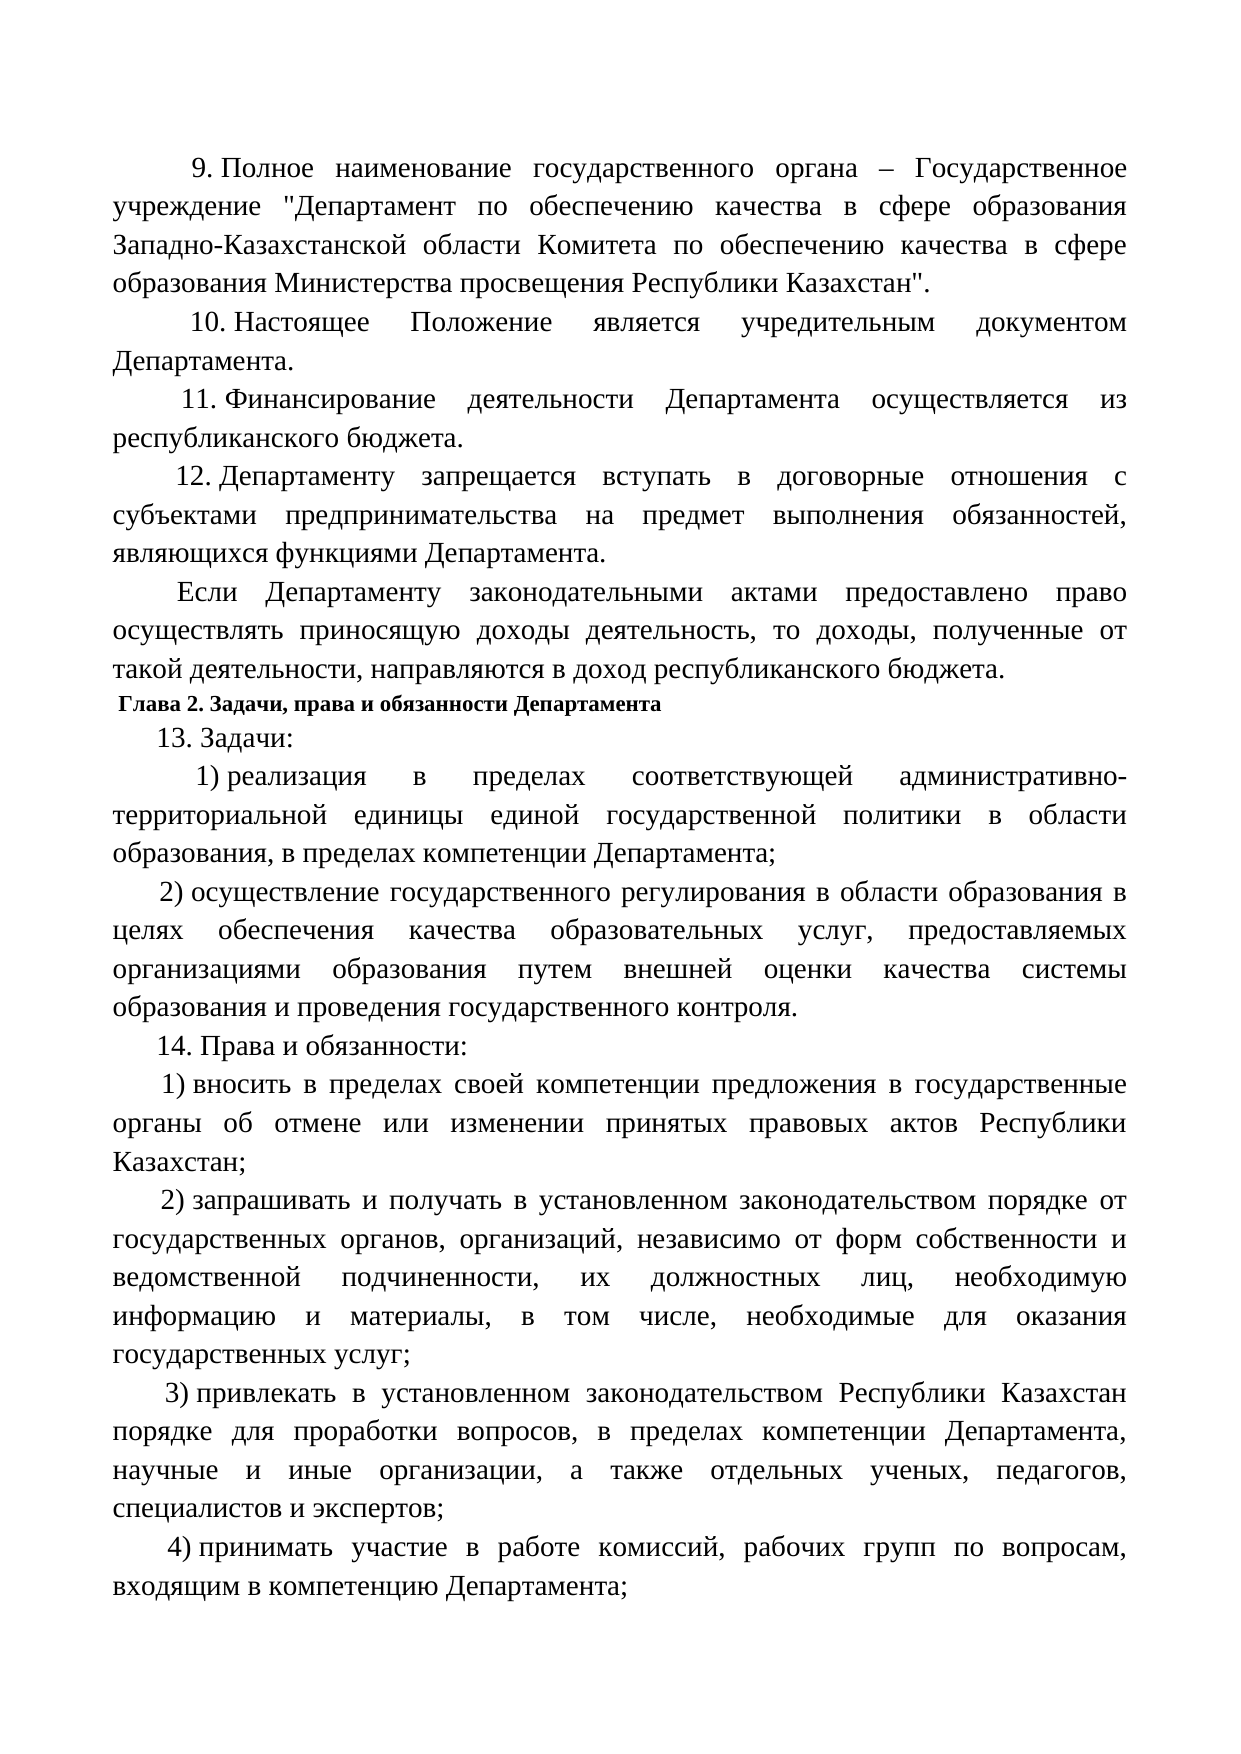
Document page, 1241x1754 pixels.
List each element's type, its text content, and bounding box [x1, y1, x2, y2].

text 10. Настоящее Положение является учредительным документом Департамента. [112, 304, 1128, 376]
text 2) осуществление государственного регулирования в области образования в целях обеспечения качества образовательных услуг, предоставляемых организациями образования путем внешней оценки качества системы образования и проведения государственного контроля. [112, 874, 1128, 1023]
text 12. Департаменту запрещается вступать в договорные отношения с субъектами предпринимательства на предмет выполнения обязанностей, являющихся функциями Департамента. [112, 458, 1128, 569]
text 13. Задачи: [112, 720, 1128, 753]
text 9. Полное наименование государственного органа – Государственное учреждение "Департамент по обеспечению качества в сфере образования Западно-Казахстанской области Комитета по обеспечению качества в сфере образования Министерства просвещения Республики Казахстан". [112, 150, 1128, 299]
text 4) принимать участие в работе комиссий, рабочих групп по вопросам, входящим в компетенцию Департамента; [112, 1529, 1128, 1601]
text 14. Права и обязанности: [112, 1028, 1128, 1062]
text 1) реализация в пределах соответствующей административно-территориальной единицы единой государственной политики в области образования, в пределах компетенции Департамента; [112, 758, 1128, 869]
text Если Департаменту законодательными актами предоставлено право осуществлять приносящую доходы деятельность, то доходы, полученные от такой деятельности, направляются в доход республиканского бюджета. [112, 574, 1128, 684]
text 3) привлекать в установленном законодательством Республики Казахстан порядке для проработки вопросов, в пределах компетенции Департамента, научные и иные организации, а также отдельных ученых, педагогов, специалистов и экспертов; [112, 1375, 1128, 1524]
text 1) вносить в пределах своей компетенции предложения в государственные органы об отмене или изменении принятых правовых актов Республики Казахстан; [112, 1067, 1128, 1177]
text Глава 2. Задачи, права и обязанности Департамента [112, 689, 1128, 716]
text 11. Финансирование деятельности Департамента осуществляется из республиканского бюджета. [112, 381, 1128, 453]
text 2) запрашивать и получать в установленном законодательством порядке от государственных органов, организаций, независимо от форм собственности и ведомственной подчиненности, их должностных лиц, необходимую информацию и материалы, в том числе, необходимые для оказания государственных услуг; [112, 1182, 1128, 1370]
